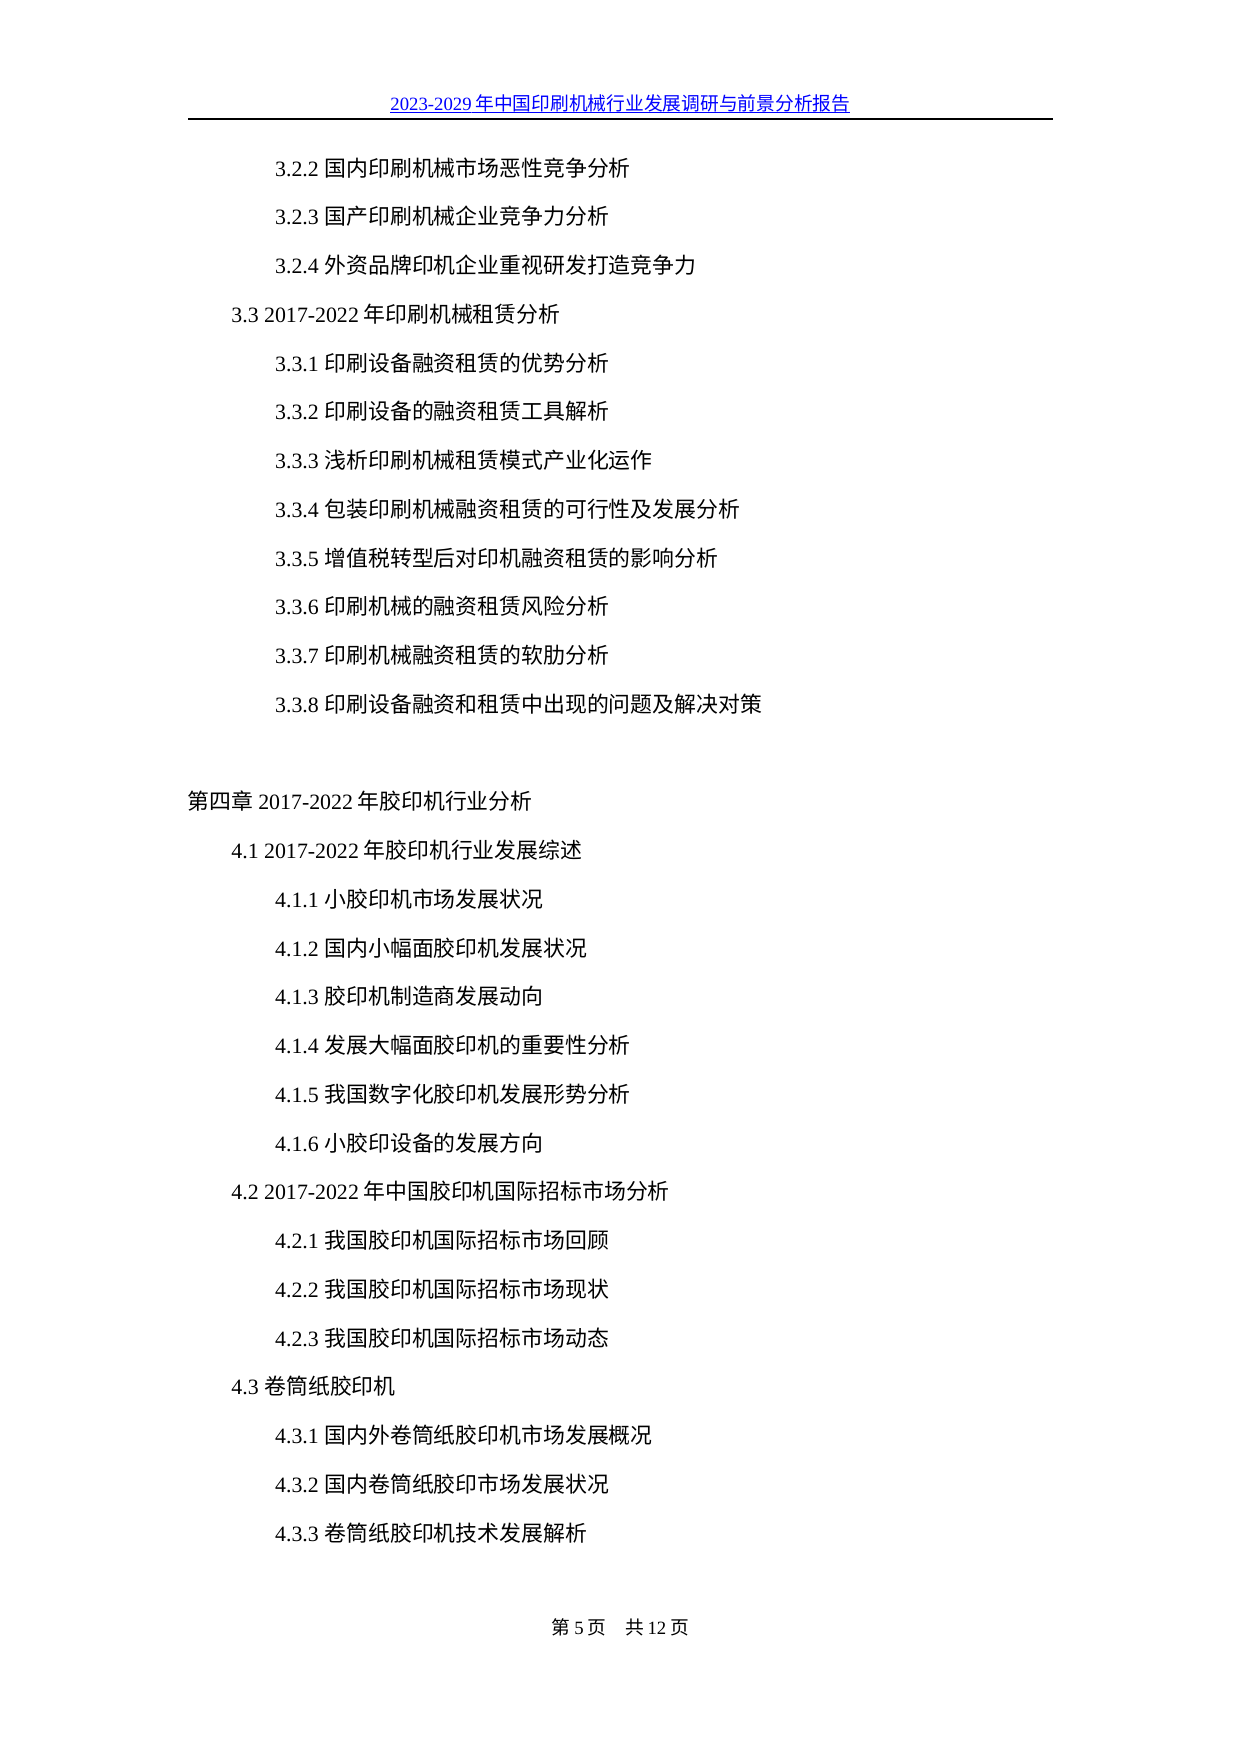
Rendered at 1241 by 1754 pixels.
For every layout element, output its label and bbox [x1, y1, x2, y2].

text [187, 150, 1053, 1548]
